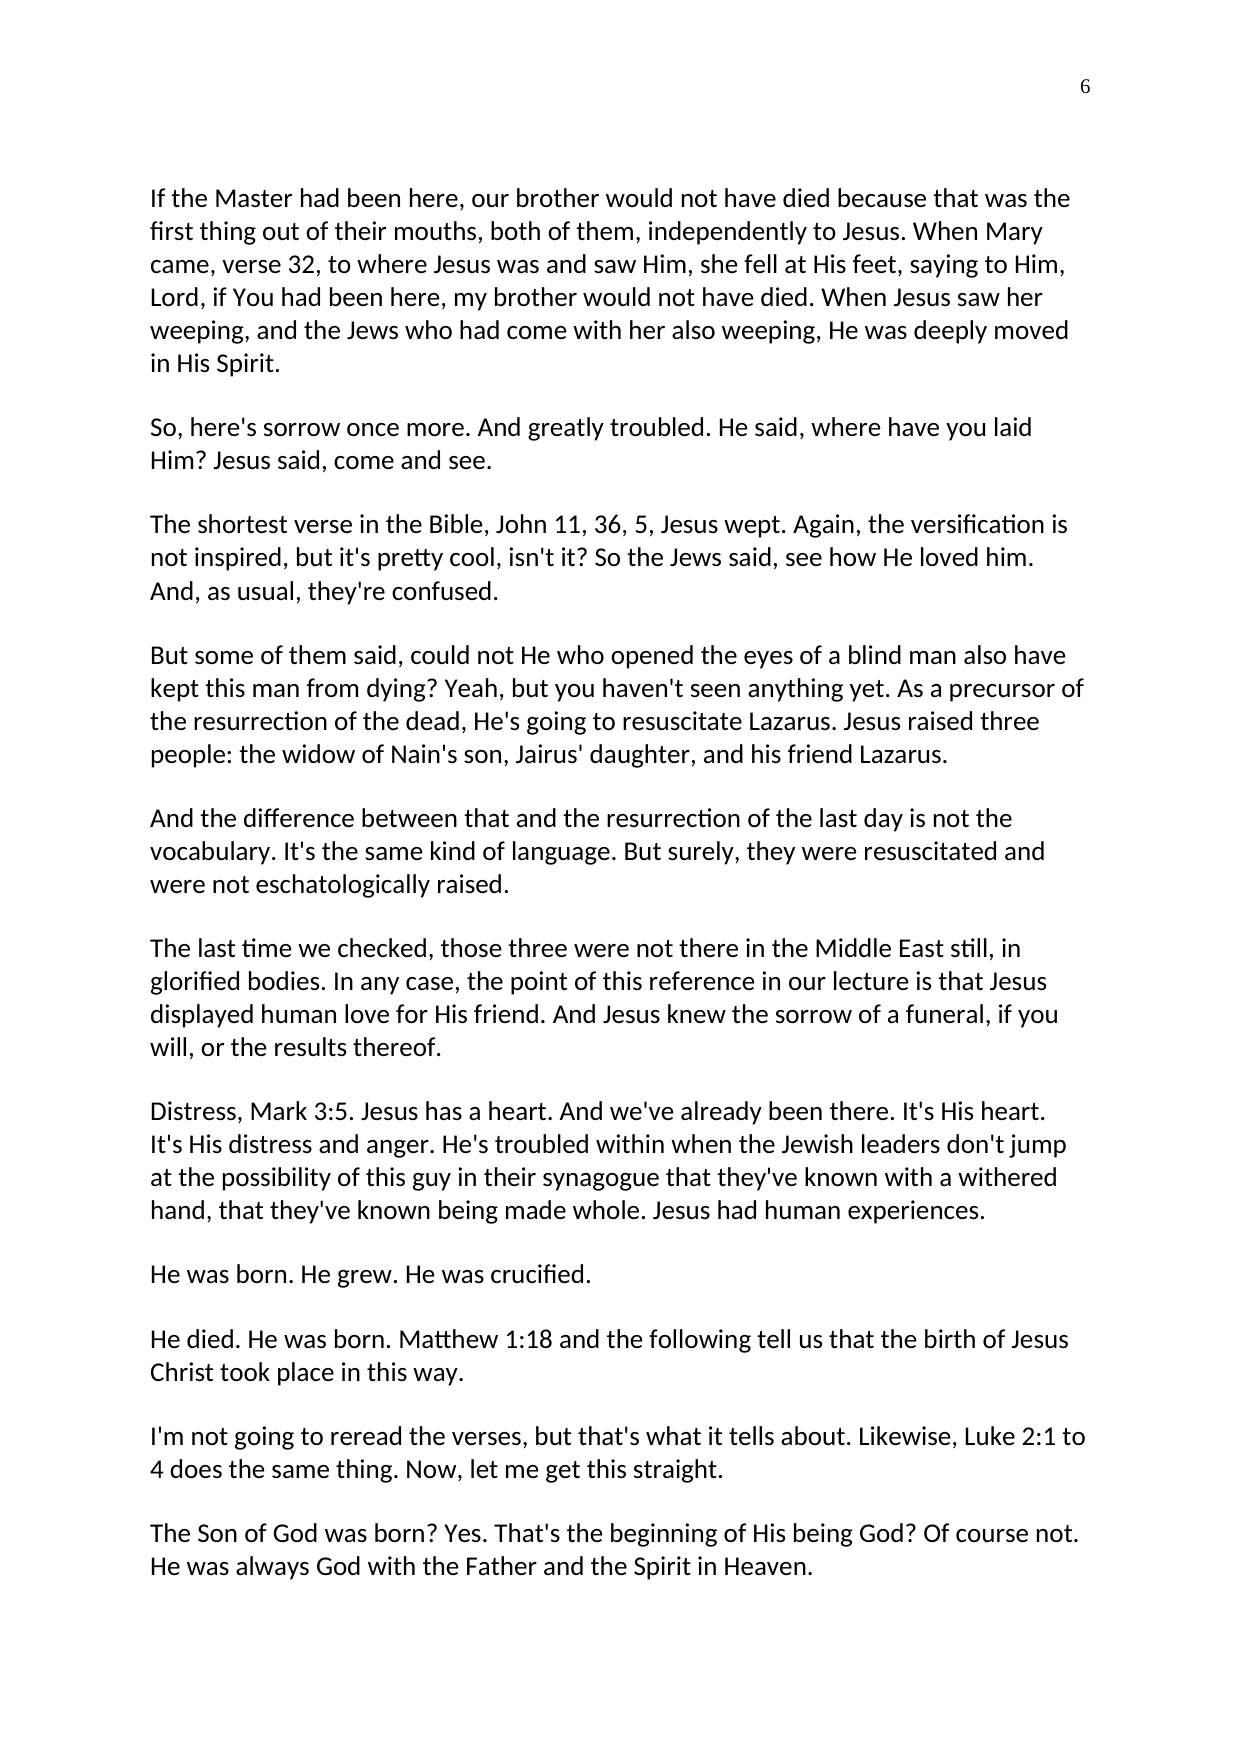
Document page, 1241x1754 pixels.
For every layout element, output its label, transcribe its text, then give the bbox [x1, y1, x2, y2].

text Distress, Mark 3:5. Jesus has a heart. And we've already been there. It's His heart. [150, 1094, 1090, 1127]
text If the Master had been here, our brother would not have died because that was the first thing out of their mouths, both of them, independently to Jesus. When Mary came, verse 32, to where Jesus was and saw Him, she fell at His feet, saying to Him, Lord, if You had been here, my brother would not have died. When Jesus saw her weeping, and the Jews who had come with her also weeping, He was deeply moved in His Spirit. [150, 181, 1090, 379]
text It's His distress and anger. He's troubled within when the Jewish leaders don't jump at the possibility of this guy in their synagogue that they've known with a withered hand, that they've known being made whole. Jesus had human experiences. [150, 1127, 1090, 1227]
text The last time we checked, those three were not there in the Middle East still, in glorified bodies. In any case, the point of this reference in our lecture is that Jesus displayed human love for His friend. And Jesus knew the sorrow of a funeral, if you will, or the results thereof. [150, 931, 1090, 1063]
text The Son of God was born? Yes. That's the beginning of His being God? Of course not. He was always God with the Father and the Spirit in Heaven. [150, 1516, 1090, 1582]
text He died. He was born. Matthew 1:18 and the following tell us that the birth of Jesus Christ took place in this way. [150, 1322, 1090, 1388]
text So, here's sorrow once more. And greatly troubled. He said, where have you laid Him? Jesus said, come and see. [150, 410, 1090, 476]
text The shortest verse in the Bible, John 11, 36, 5, Jesus wept. Again, the versification is not inspired, but it's pretty cool, isn't it? So the Jews said, see how He loved him. And, as usual, they're confused. [150, 508, 1090, 607]
text And the difference between that and the resurrection of the last day is not the vocabulary. It's the same kind of language. But surely, they were resuscitated and were not eschatologically raised. [150, 801, 1090, 900]
text I'm not going to reread the verses, but that's what it tells about. Likewise, Luke 2:1 to 4 does the same thing. Now, let me get this straight. [150, 1419, 1090, 1485]
text But some of them said, could not He who opened the eyes of a blind man also have kept this man from dying? Yeah, but you haven't seen anything yet. As a precursor of the resurrection of the dead, He's going to resuscitate Lazarus. Jesus raised three people: the widow of Nain's son, Jairus' daughter, and his friend Lazarus. [150, 638, 1090, 770]
text He was born. He grew. He was crucified. [150, 1258, 1090, 1291]
